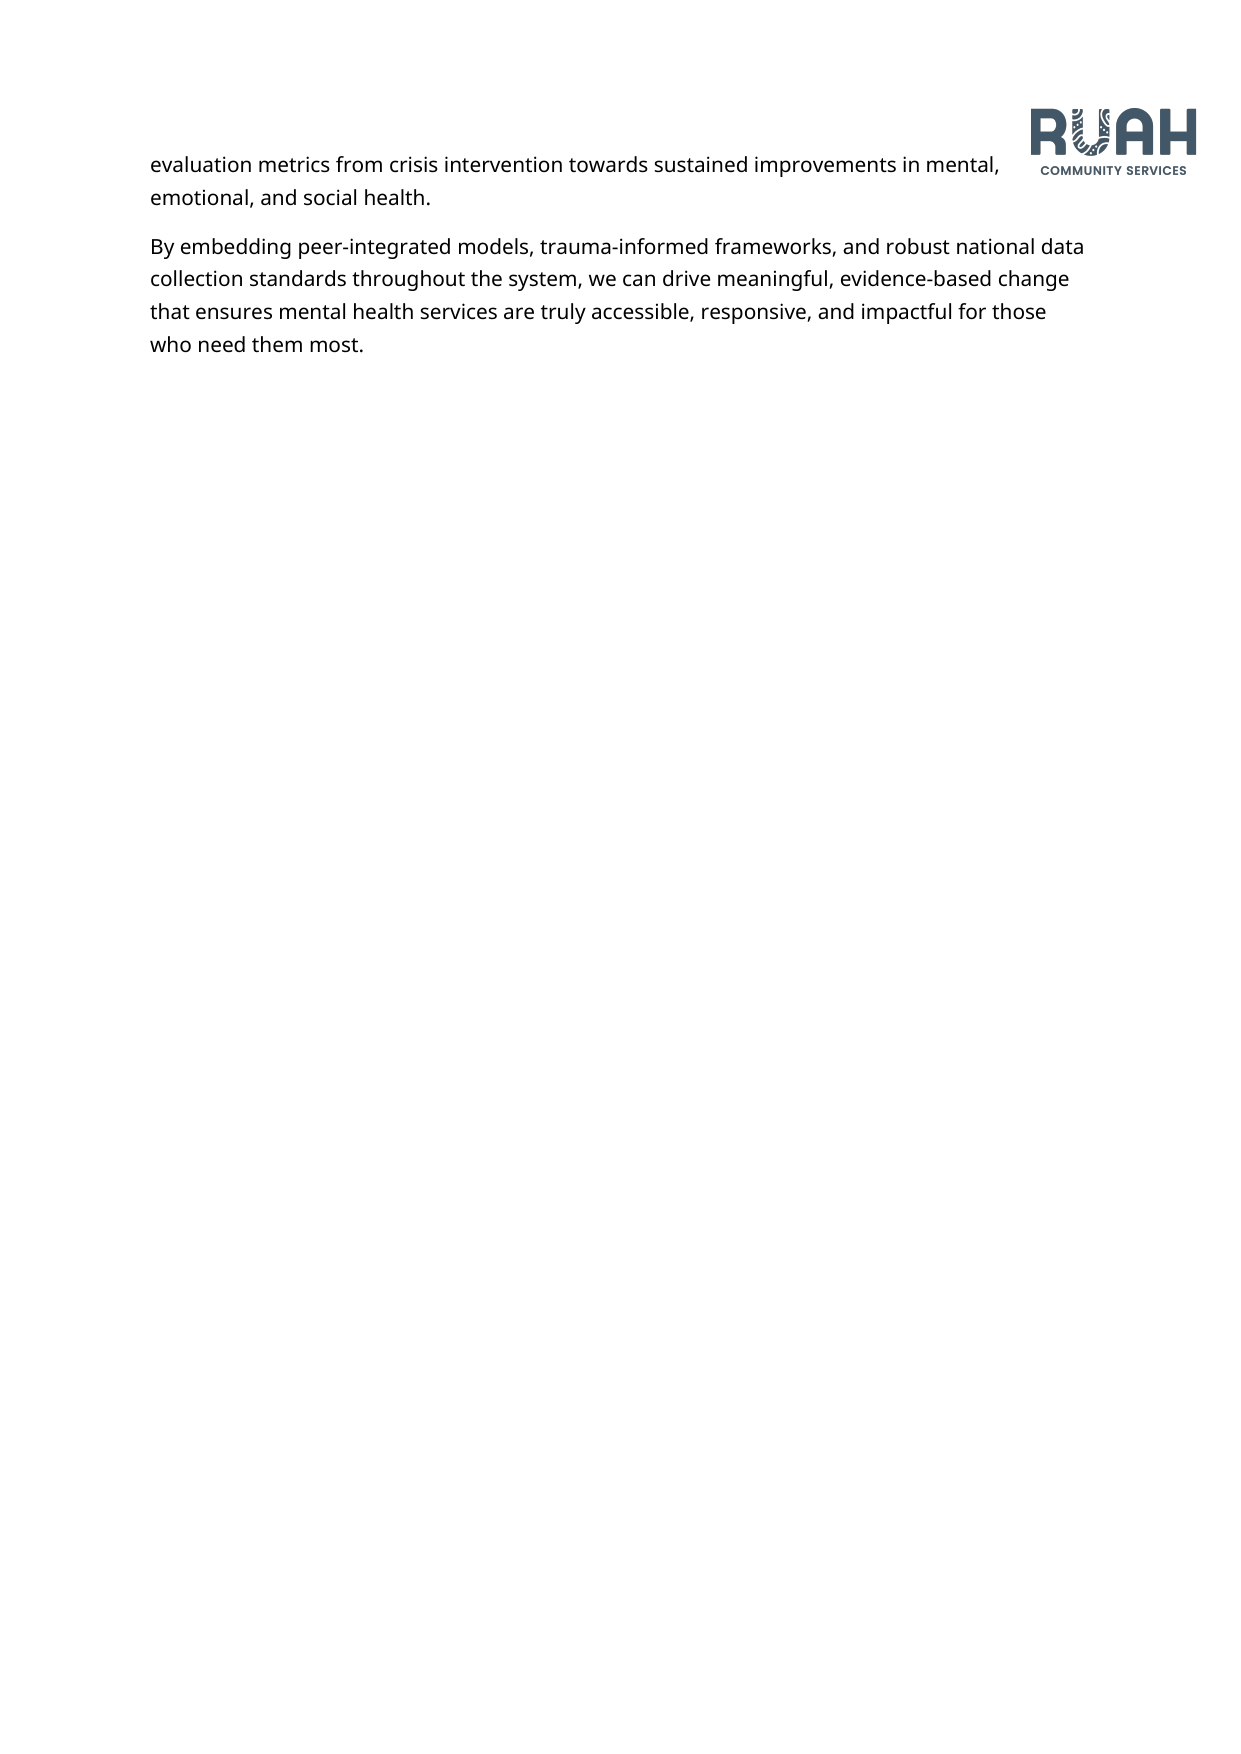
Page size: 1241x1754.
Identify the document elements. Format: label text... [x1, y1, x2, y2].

text By embedding peer-integrated models, trauma-informed frameworks, and robust national data collection standards throughout the system, we can drive meaningful, evidence-based change that ensures mental health services are truly accessible, responsive, and impactful for those who need them most. [150, 232, 1090, 358]
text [150, 150, 1090, 211]
picture [1031, 108, 1197, 175]
